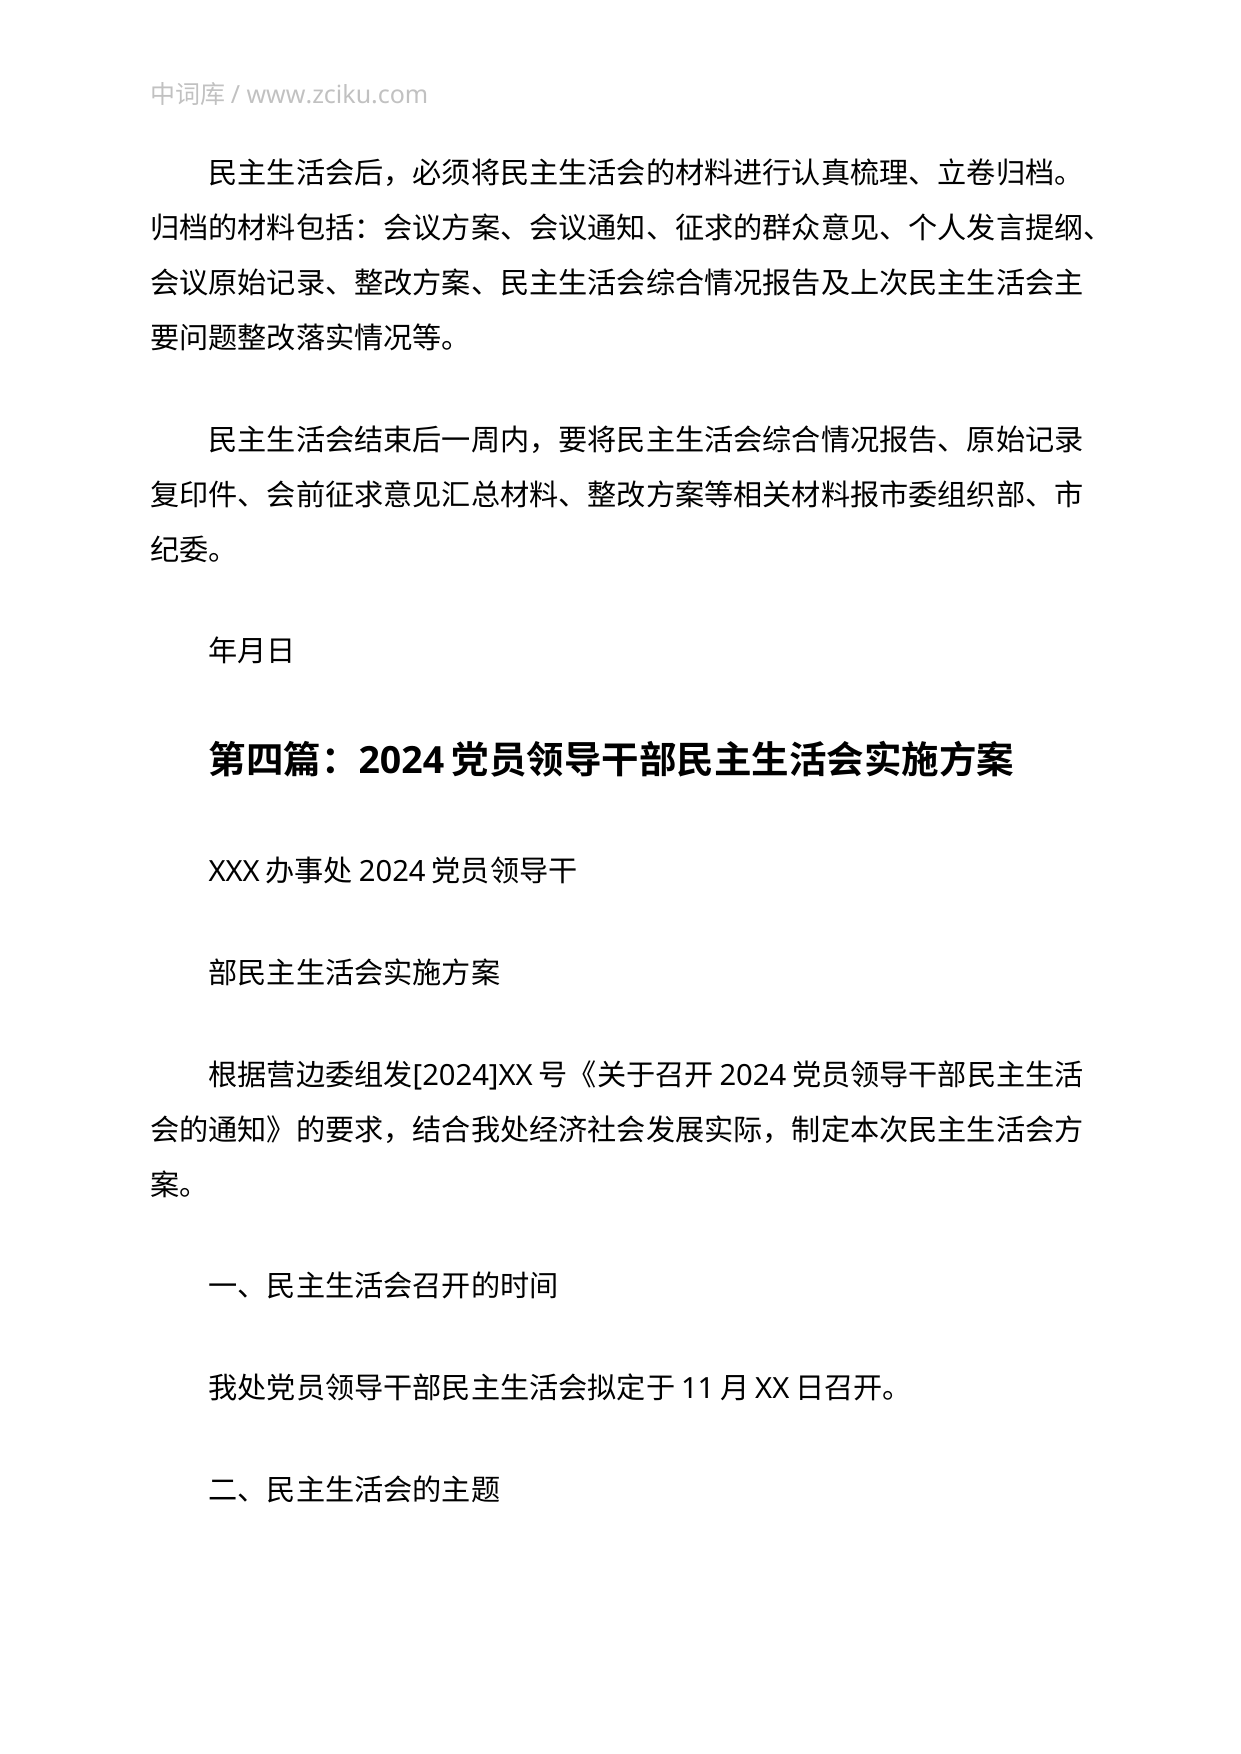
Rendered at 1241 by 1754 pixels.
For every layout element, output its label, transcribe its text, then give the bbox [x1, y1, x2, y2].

text 二、民主生活会的主题 [150, 1467, 1090, 1509]
text XXX办事处2024党员领导干 [150, 847, 1090, 890]
text 民主生活会结束后一周内，要将民主生活会综合情况报告、原始记录复印件、会前征求意见汇总材料、整改方案等相关材料报市委组织部、市纪委。 [150, 416, 1090, 568]
text 根据营边委组发[2024]XX号《关于召开2024党员领导干部民主生活会的通知》的要求，结合我处经济社会发展实际，制定本次民主生活会方案。 [150, 1051, 1090, 1203]
text 年月日 [150, 628, 1090, 670]
text 部民主生活会实施方案 [150, 949, 1090, 992]
text 第四篇：2024党员领导干部民主生活会实施方案 [150, 730, 1090, 784]
text 一、民主生活会召开的时间 [150, 1263, 1090, 1305]
text 我处党员领导干部民主生活会拟定于11月XX日召开。 [150, 1364, 1090, 1407]
text 民主生活会后，必须将民主生活会的材料进行认真梳理、立卷归档。归档的材料包括：会议方案、会议通知、征求的群众意见、个人发言提纲、会议原始记录、整改方案、民主生活会综合情况报告及上次民主生活会主要问题整改落实情况等。 [150, 150, 1090, 357]
